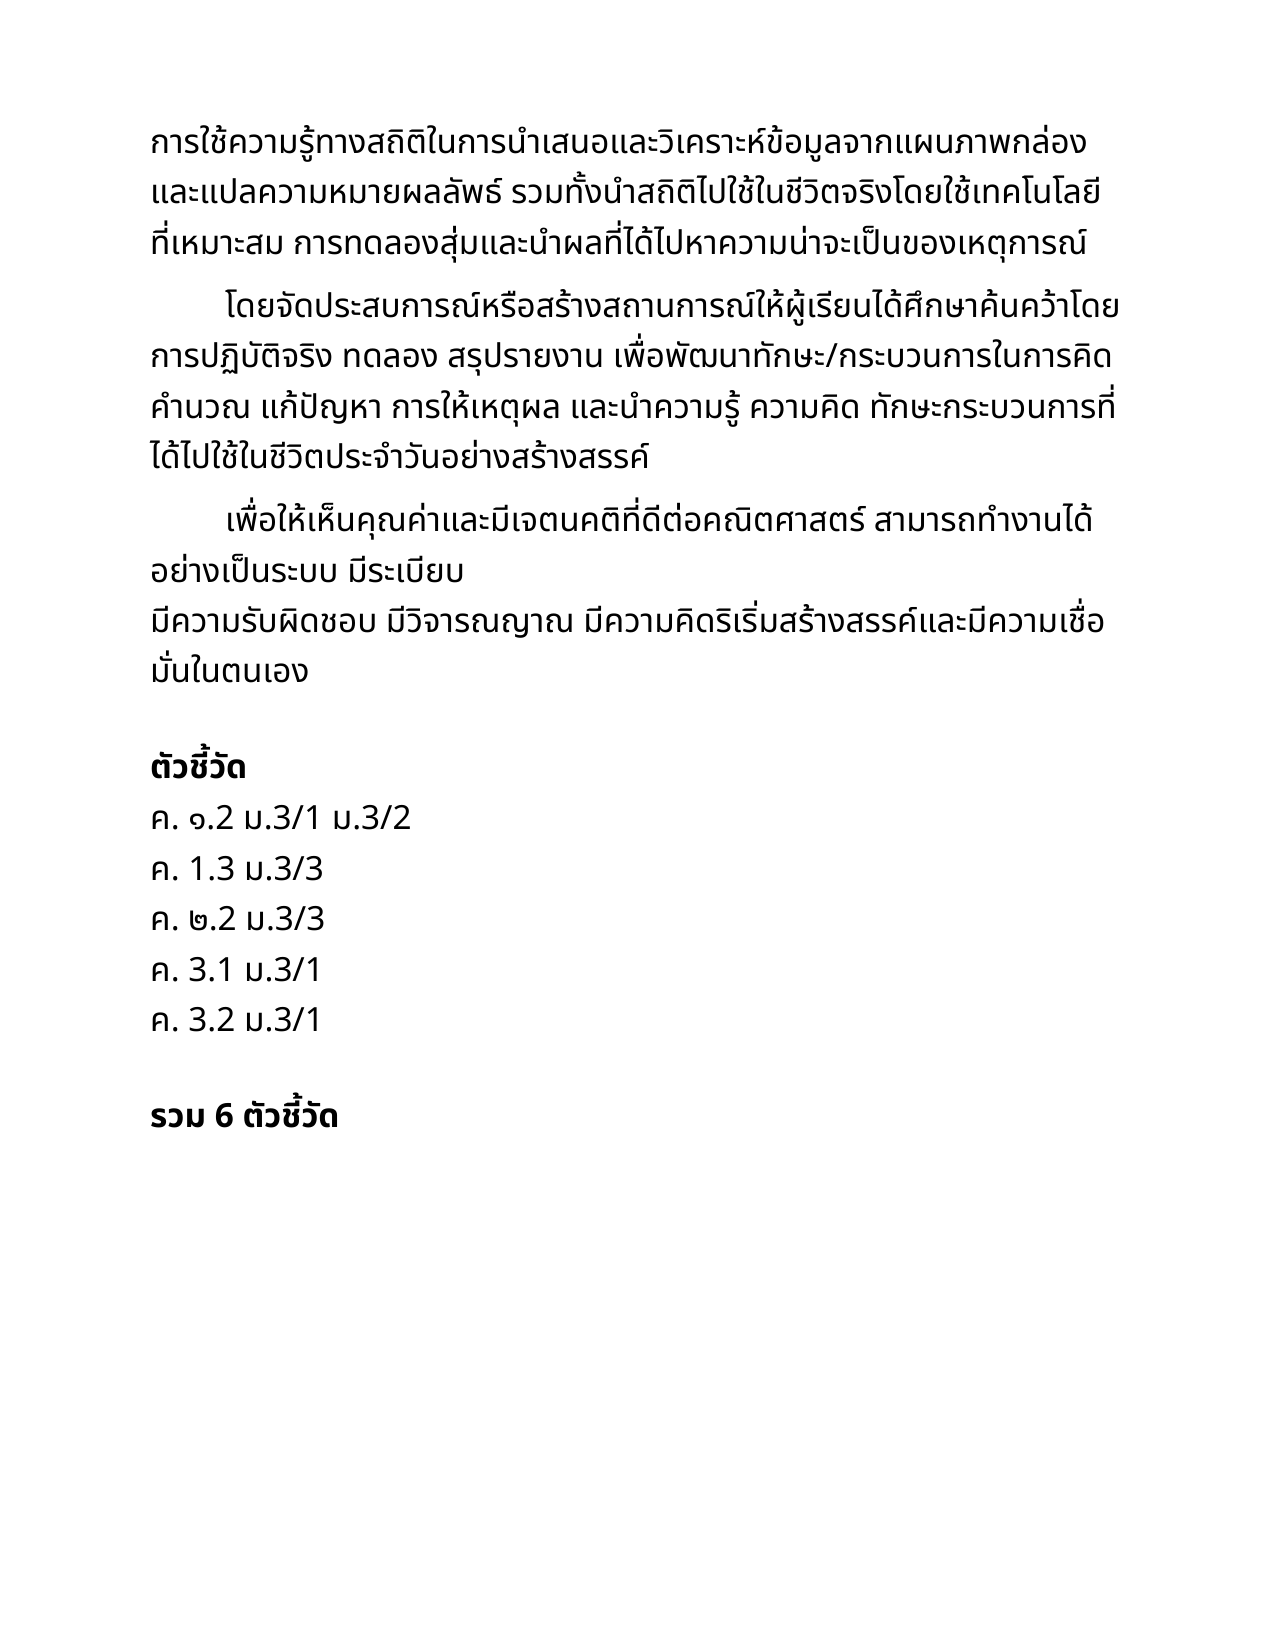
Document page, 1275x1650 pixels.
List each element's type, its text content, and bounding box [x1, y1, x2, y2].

text โดยจัดประสบการณ์หรือสร้างสถานการณ์ให้ผู้เรียนได้ศึกษาค้นคว้าโดยการปฏิบัติจริง ทดลอง สรุปรายงาน เพื่อพัฒนาทักษะ/กระบวนการในการคิดคำนวณ แก้ปัญหา การให้เหตุผล และนำความรู้ ความคิด ทักษะกระบวนการที่ได้ไปใช้ในชีวิตประจำวันอย่างสร้างสรรค์ [150, 282, 1125, 484]
text ตัวชี้วัด [150, 743, 1125, 794]
text ค. ๑.2 ม.3/1 ม.3/2 [150, 794, 1125, 844]
text ค. 3.2 ม.3/1 [150, 996, 1125, 1047]
text เพื่อให้เห็นคุณค่าและมีเจตนคติที่ดีต่อคณิตศาสตร์ สามารถทำงานได้อย่างเป็นระบบ มีระเบียบ [150, 496, 1125, 597]
text ค. ๒.2 ม.3/3 [150, 895, 1125, 946]
text ค. 3.1 ม.3/1 [150, 946, 1125, 996]
text รวม 6 ตัวชี้วัด [150, 1092, 1125, 1143]
text ค. 1.3 ม.3/3 [150, 844, 1125, 895]
text การใช้ความรู้ทางสถิติในการนำเสนอและวิเคราะห์ข้อมูลจากแผนภาพกล่อง และแปลความหมายผลลัพธ์ รวมทั้งนำสถิติไปใช้ในชีวิตจริงโดยใช้เทคโนโลยี ที่เหมาะสม การทดลองสุ่มและนำผลที่ได้ไปหาความน่าจะเป็นของเหตุการณ์ [150, 118, 1125, 269]
text มีความรับผิดชอบ มีวิจารณญาณ มีความคิดริเริ่มสร้างสรรค์และมีความเชื่อมั่นในตนเอง [150, 597, 1125, 698]
